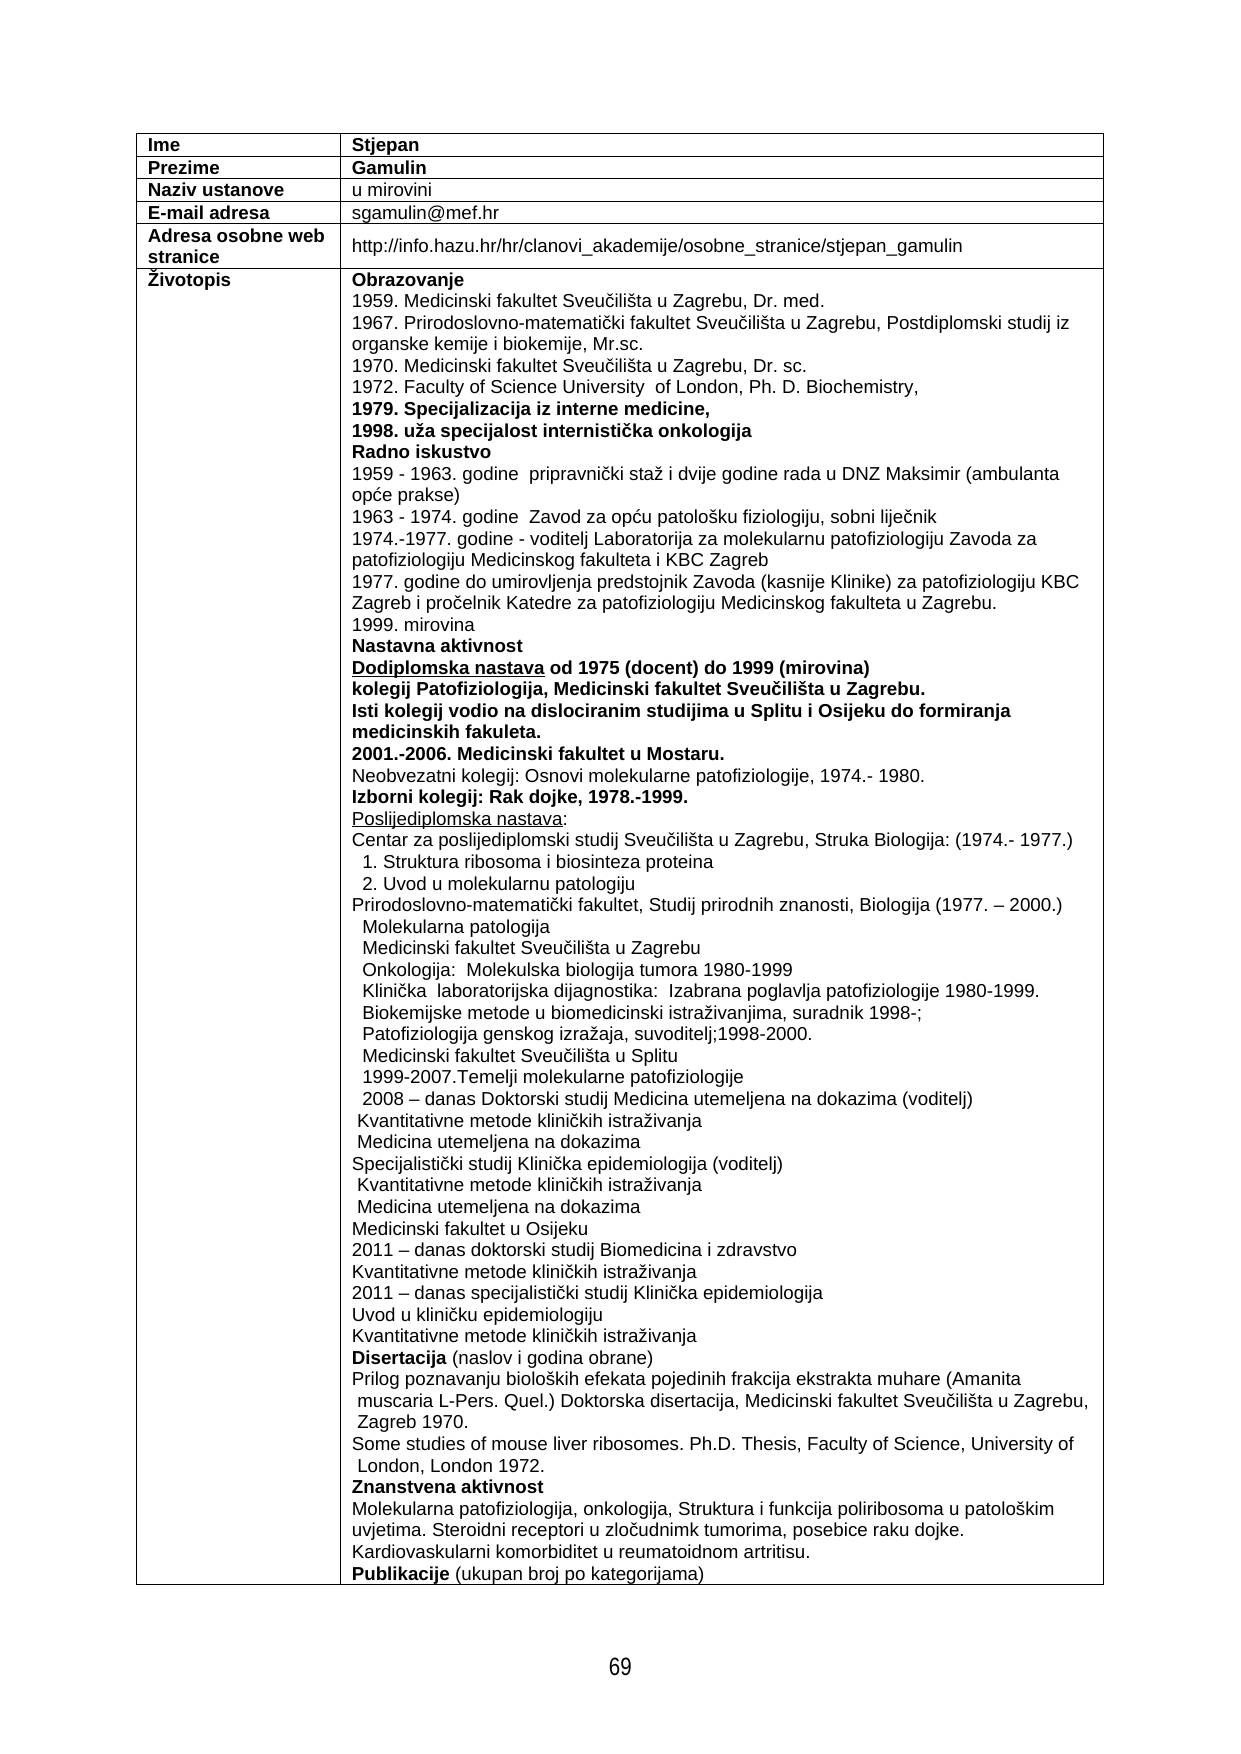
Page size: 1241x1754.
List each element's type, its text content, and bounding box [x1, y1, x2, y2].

table_cell Naziv ustanove [137, 179, 340, 201]
table_cell u mirovini [341, 179, 1103, 201]
table_cell Prezime [137, 157, 340, 178]
table_header Ime [137, 134, 340, 156]
table_cell Gamulin [341, 157, 1103, 178]
table_cell E-mail adresa [137, 202, 340, 223]
table_cell sgamulin@mef.hr [341, 202, 1103, 223]
table_cell Adresa osobne web stranice [137, 224, 340, 267]
table_cell Životopis [137, 269, 340, 1584]
table_cell http://info.hazu.hr/hr/clanovi_akademije/osobne_stranice/stjepan_gamulin [341, 224, 1103, 267]
table_header Stjepan [341, 134, 1103, 156]
